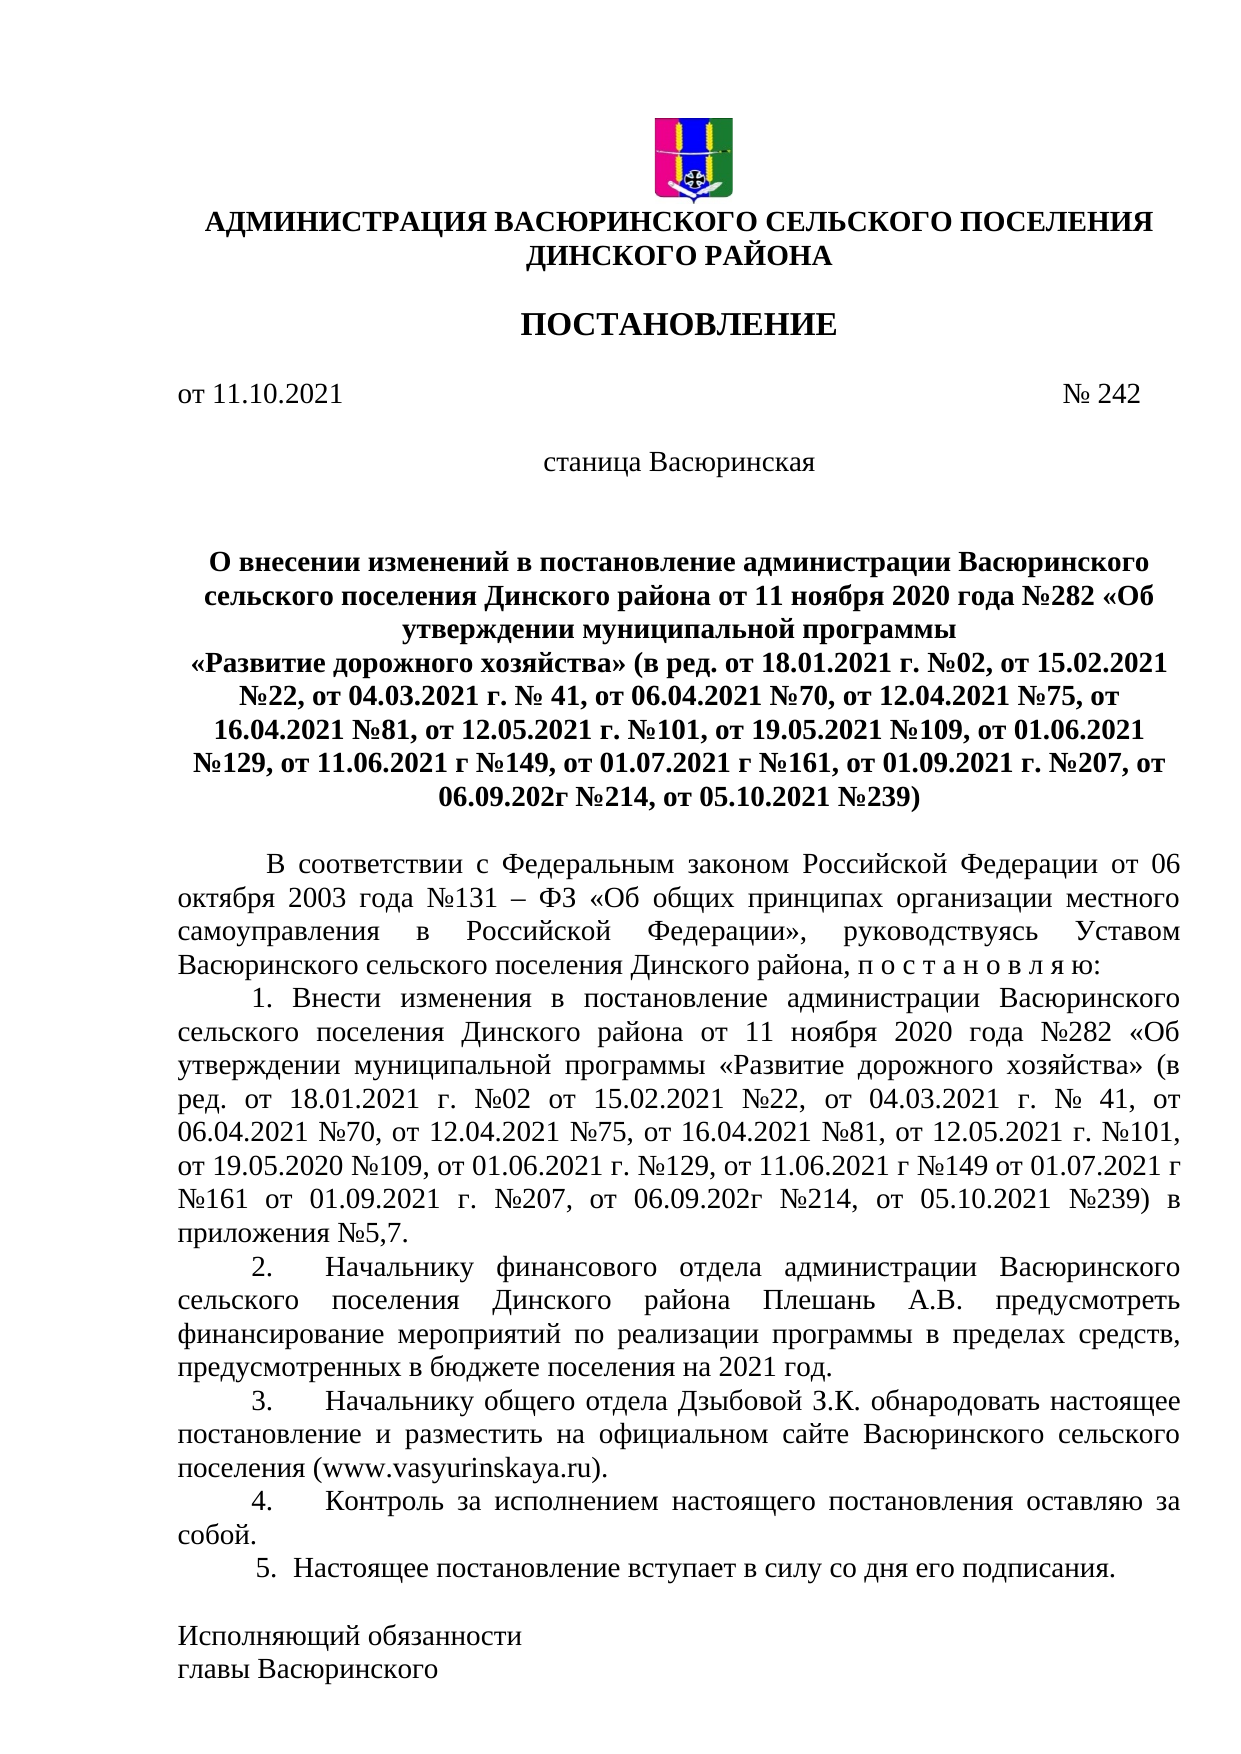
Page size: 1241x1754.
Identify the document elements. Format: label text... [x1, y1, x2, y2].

text АДМИНИСТРАЦИЯ ВАСЮРИНСКОГО СЕЛЬСКОГО ПОСЕЛЕНИЯ ДИНСКОГО РАЙОНА [177, 204, 1181, 271]
text от 11.10.2021 № 242 [177, 377, 1181, 410]
list Контроль за исполнением настоящего постановления оставляю за собой. [177, 1483, 1181, 1551]
text главы Васюринского [177, 1651, 1181, 1685]
list Начальнику общего отдела Дзыбовой З.К. обнародовать настоящее постановление и разместить на официальном сайте Васюринского сельского поселения (www.vasyurinskaya.ru). [177, 1383, 1181, 1483]
list Настоящее постановление вступает в силу со дня его подписания. [255, 1551, 1181, 1584]
text станица Васюринская [177, 444, 1181, 477]
text О внесении изменений в постановление администрации Васюринского сельского поселения Динского района от 11 ноября 2020 года №282 «Об утверждении муниципальной программы [177, 544, 1181, 645]
text В соответствии с Федеральным законом Российской Федерации от 06 октября 2003 года №131 – ФЗ «Об общих принципах организации местного самоуправления в Российской Федерации», руководствуясь Уставом Васюринского сельского поселения Динского района, п о с т а н о в л я ю: [177, 846, 1181, 980]
text 1. Внести изменения в постановление администрации Васюринского сельского поселения Динского района от 11 ноября 2020 года №282 «Об утверждении муниципальной программы «Развитие дорожного хозяйства» (в ред. от 18.01.2021 г. №02 от 15.02.2021 №22, от 04.03.2021 г. № 41, от 06.04.2021 №70, от 12.04.2021 №75, от 16.04.2021 №81, от 12.05.2021 г. №101, от 19.05.2020 №109, от 01.06.2021 г. №129, от 11.06.2021 г №149 от 01.07.2021 г №161 от 01.09.2021 г. №207, от 06.09.202г №214, от 05.10.2021 №239) в приложения №5,7. [177, 980, 1181, 1249]
picture [654, 118, 733, 204]
text «Развитие дорожного хозяйства» (в ред. от 18.01.2021 г. №02, от 15.02.2021 №22, от 04.03.2021 г. № 41, от 06.04.2021 №70, от 12.04.2021 №75, от 16.04.2021 №81, от 12.05.2021 г. №101, от 19.05.2021 №109, от 01.06.2021 №129, от 11.06.2021 г №149, от 01.07.2021 г №161, от 01.09.2021 г. №207, от 06.09.202г №214, от 05.10.2021 №239) [177, 645, 1181, 813]
text ПОСТАНОВЛЕНИЕ [177, 305, 1181, 343]
text Исполняющий обязанности [177, 1618, 1181, 1651]
list Начальнику финансового отдела администрации Васюринского сельского поселения Динского района Плешань А.В. предусмотреть финансирование мероприятий по реализации программы в пределах средств, предусмотренных в бюджете поселения на 2021 год. [177, 1249, 1181, 1383]
